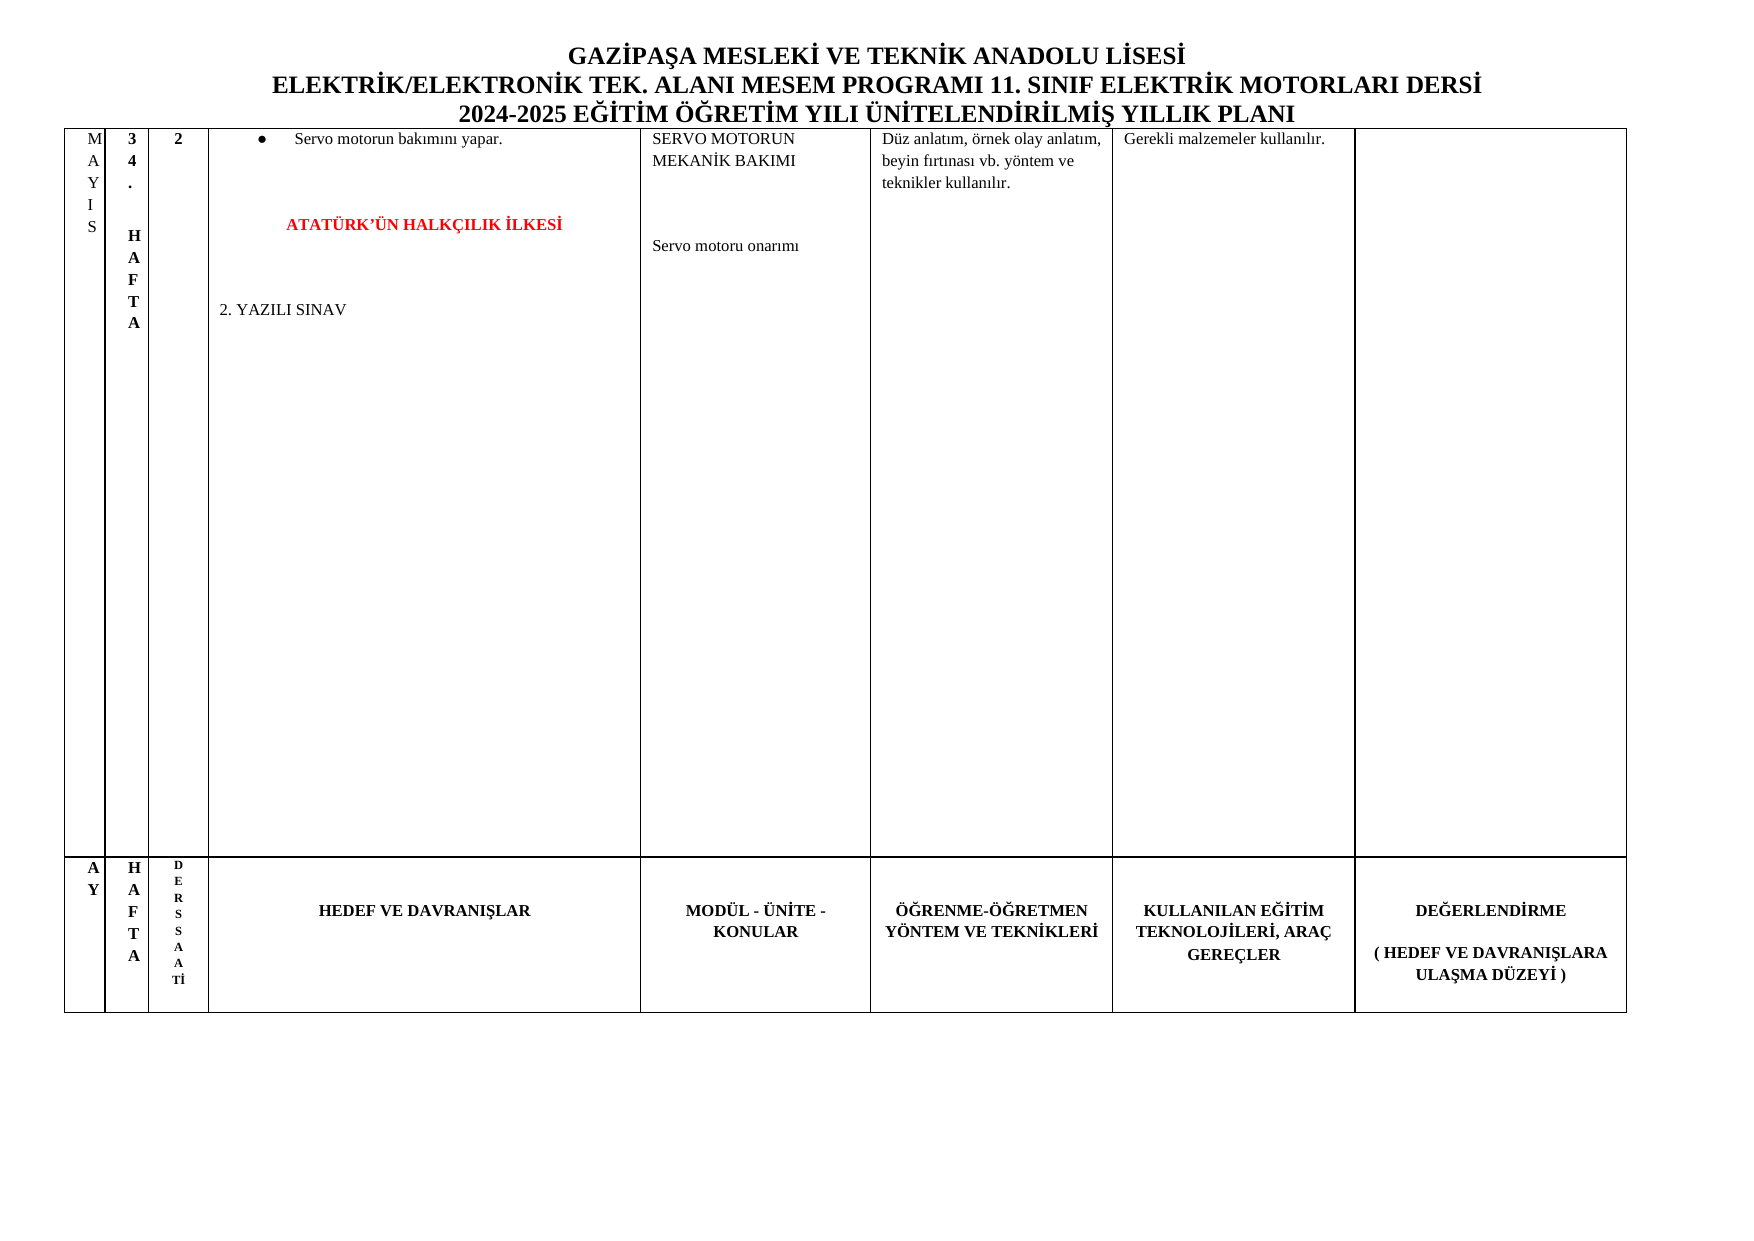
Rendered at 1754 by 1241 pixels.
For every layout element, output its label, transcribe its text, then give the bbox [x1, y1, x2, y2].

table_cell Gerekli malzemeler kullanılır. [1113, 129, 1354, 856]
table_cell HEDEF VE DAVRANIŞLAR [209, 858, 640, 1012]
table_cell HAFTA [106, 858, 148, 1012]
table_cell MODÜL - ÜNİTE - KONULAR [641, 858, 870, 1012]
table_cell ÖĞRENME-ÖĞRETMEN YÖNTEM VE TEKNİKLERİ [871, 858, 1112, 1012]
table_cell DERS SAATİ [149, 858, 208, 1012]
table_cell 2 [149, 129, 208, 856]
table_cell MAYIS [65, 129, 104, 856]
table_cell AY [65, 858, 104, 1012]
table_cell KULLANILAN EĞİTİM TEKNOLOJİLERİ, ARAÇ GEREÇLER [1113, 858, 1354, 1012]
table_cell SERVO MOTORUN MEKANİK BAKIMI Servo motoru onarımı [641, 129, 870, 856]
table_cell DEĞERLENDİRME ( HEDEF VE DAVRANIŞLARA ULAŞMA DÜZEYİ ) [1356, 858, 1626, 1012]
table_cell Servo motorun bakımını yapar. ATATÜRK’ÜN HALKÇILIK İLKESİ 2. YAZILI SINAV [209, 129, 640, 856]
table_cell [1356, 129, 1626, 856]
table_cell 34. HAFTA [106, 129, 148, 856]
table_cell Düz anlatım, örnek olay anlatım, beyin fırtınası vb. yöntem ve teknikler kullanılır. [871, 129, 1112, 856]
